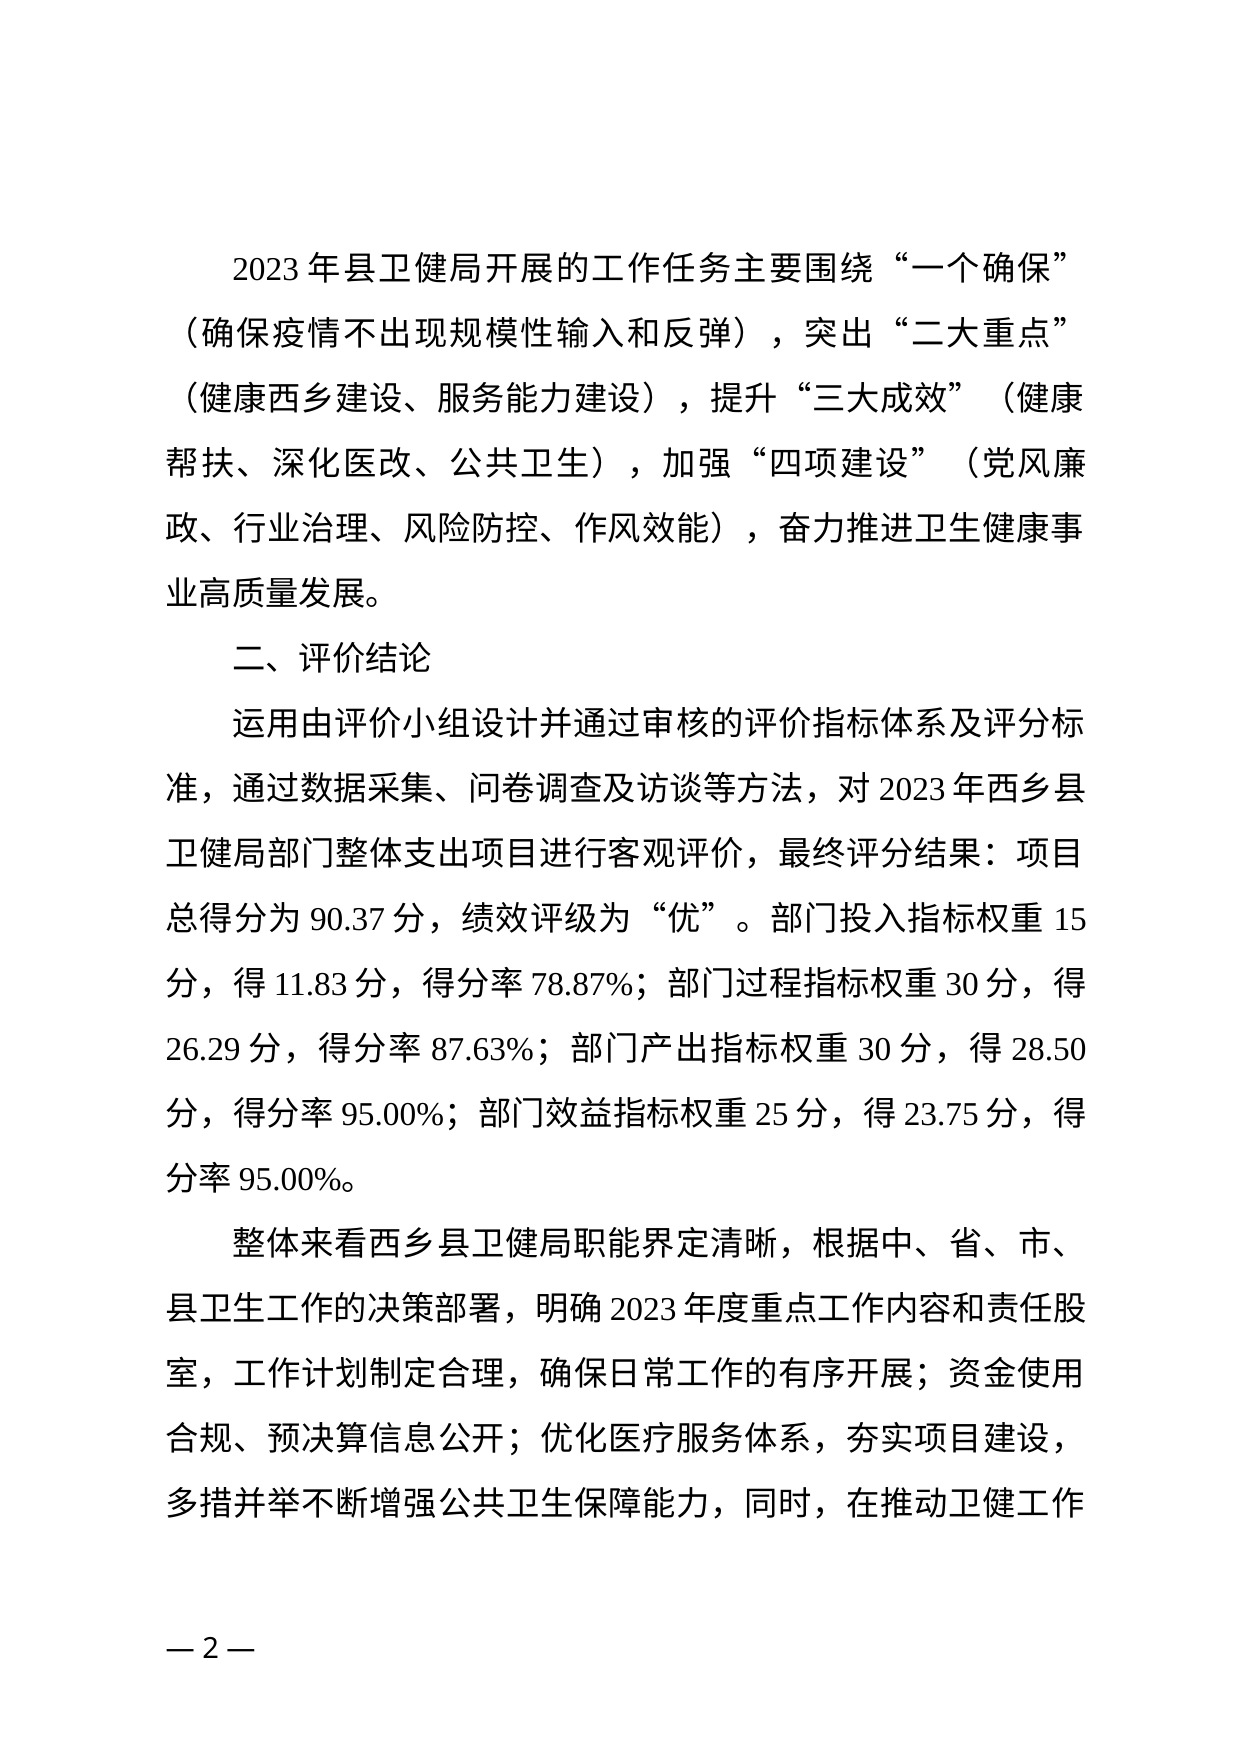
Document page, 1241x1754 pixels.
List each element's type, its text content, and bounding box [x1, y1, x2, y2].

text 运用由评价小组设计并通过审核的评价指标体系及评分标准，通过数据采集、问卷调查及访谈等方法，对2023年西乡县卫健局部门整体支出项目进行客观评价，最终评分结果：项目总得分为90.37分，绩效评级为“优”。部门投入指标权重15分，得11.83分，得分率78.87%；部门过程指标权重30分，得26.29分，得分率87.63%；部门产出指标权重30分，得28.50分，得分率95.00%；部门效益指标权重25分，得23.75分，得分率95.00%。 [165, 688, 1087, 1208]
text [165, 1208, 1087, 1533]
text 二、评价结论 [165, 623, 1087, 688]
text 2023年县卫健局开展的工作任务主要围绕“一个确保”（确保疫情不出现规模性输入和反弹），突出“二大重点”（健康西乡建设、服务能力建设），提升“三大成效”（健康帮扶、深化医改、公共卫生），加强“四项建设”（党风廉政、行业治理、风险防控、作风效能），奋力推进卫生健康事业高质量发展。 [165, 233, 1087, 623]
